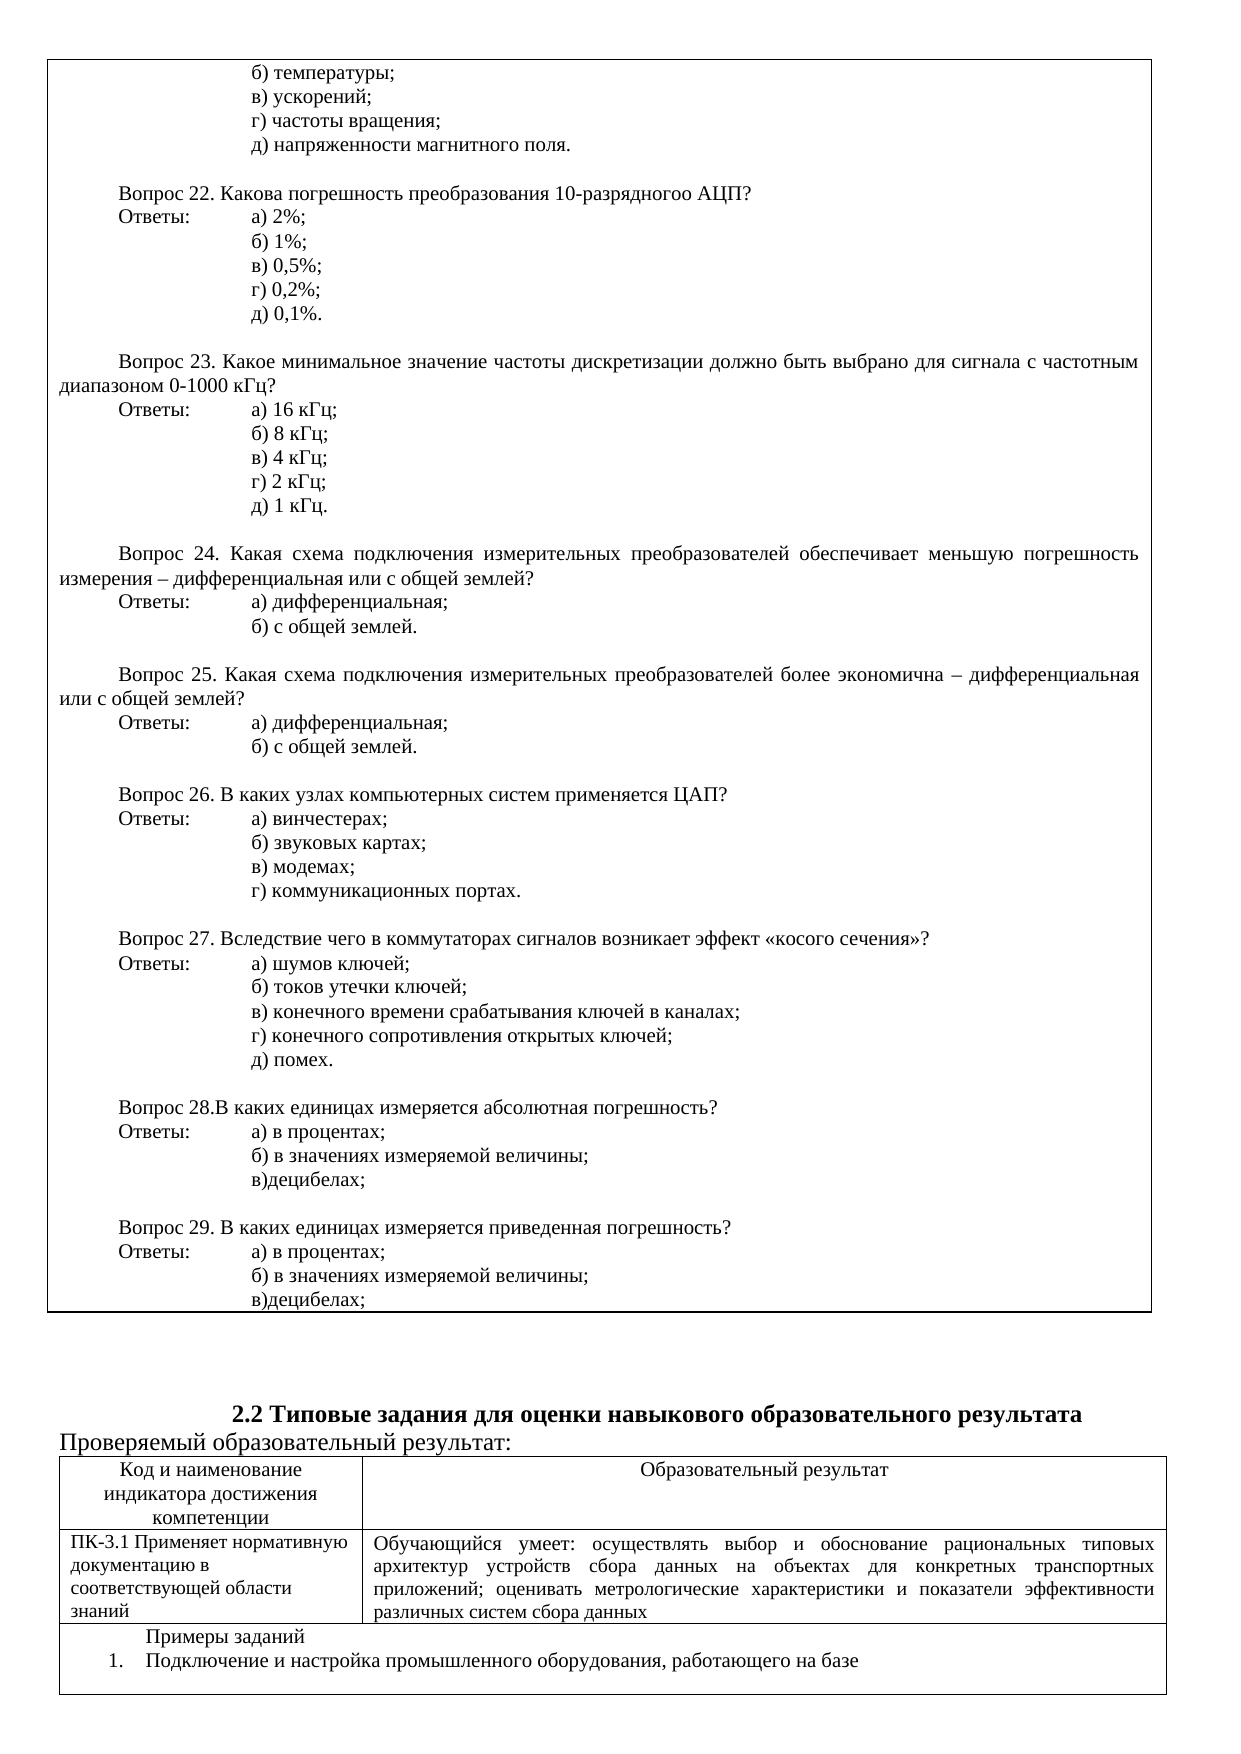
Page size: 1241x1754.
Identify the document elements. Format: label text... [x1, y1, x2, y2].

table_header Образовательный результат [363, 1457, 1166, 1529]
text 2.2 Типовые задания для оценки навыкового образовательного результата [59, 1399, 1181, 1427]
table_header Код и наименование индикатора достижения компетенции [60, 1457, 362, 1529]
text Проверяемый образовательный результат: [59, 1427, 1181, 1456]
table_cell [60, 1624, 1166, 1694]
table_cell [48, 60, 1151, 1311]
table_cell Обучающийся умеет: осуществлять выбор и обоснование рациональных типовых архитектур устройств сбора данных на объектах для конкретных транспортных приложений; оценивать метрологические характеристики и показатели эффективности различных систем сбора данных [363, 1530, 1166, 1623]
table_cell ПК-3.1 Применяет нормативную документацию в соответствующей области знаний [60, 1530, 362, 1623]
